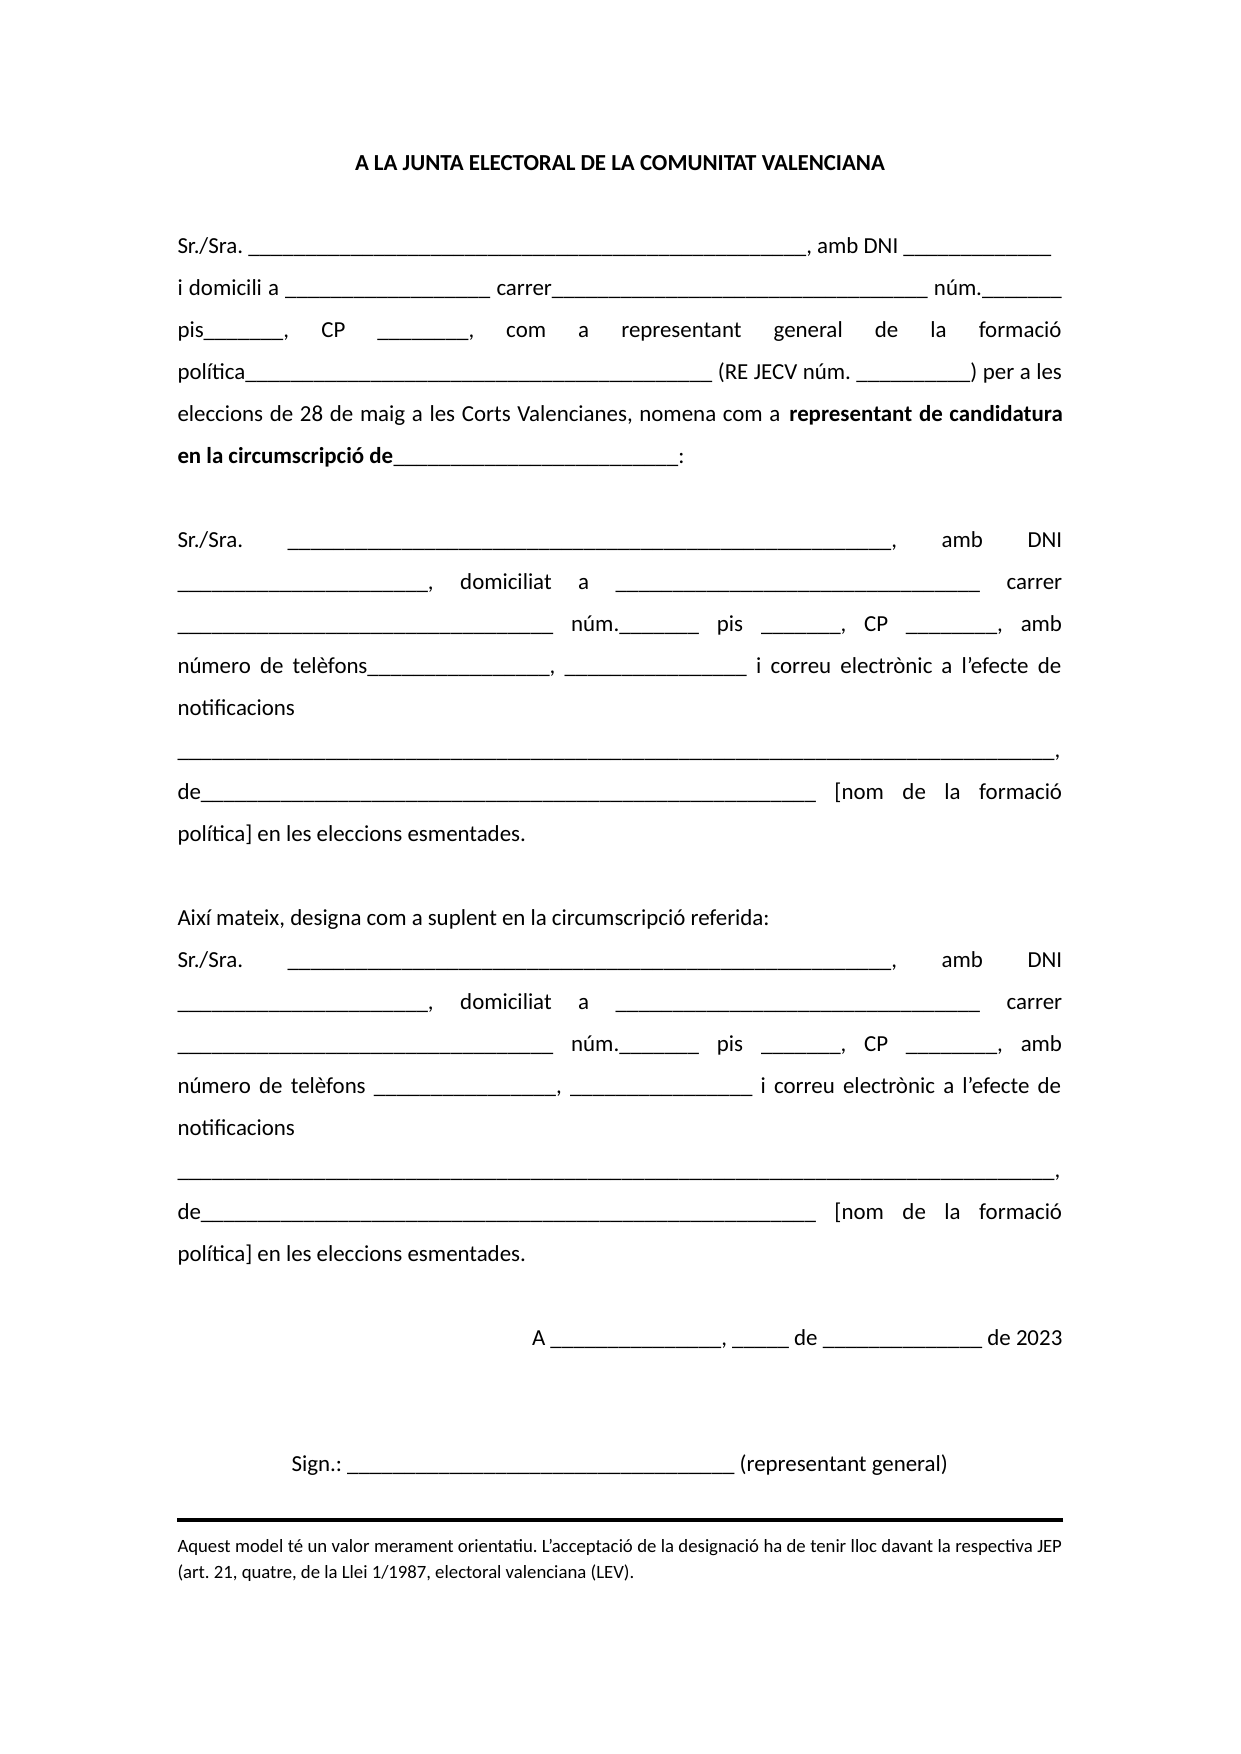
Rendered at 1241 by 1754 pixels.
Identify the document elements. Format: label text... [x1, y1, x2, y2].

text Sr./Sra. _____________________________________________________, amb DNI ______________________, domiciliat a ________________________________ carrer _________________________________ núm._______ pis _______, CP ________, amb número de telèfons________________, ________________ i correu electrònic a l’efecte de notificacions _____________________________________________________________________________, de______________________________________________________ [nom de la formació política] en les eleccions esmentades. [177, 525, 1063, 847]
text A LA JUNTA ELECTORAL DE LA COMUNITAT VALENCIANA [177, 148, 1063, 176]
text Sign.: __________________________________ (representant general) [177, 1449, 1063, 1477]
text Sr./Sra. _________________________________________________, amb DNI _____________ [177, 232, 1063, 259]
text i domicili a __________________ carrer_________________________________ núm._______ pis_______, CP ________, com a representant general de la formació política_________________________________________ (RE JECV núm. __________) per a les eleccions de 28 de maig a les Corts Valencianes, nomena com a representant de candidatura en la circumscripció de_________________________: [177, 273, 1063, 469]
text Així mateix, designa com a suplent en la circumscripció referida: [177, 903, 1063, 931]
text Aquest model té un valor merament orientatiu. L’acceptació de la designació ha de tenir lloc davant la respectiva JEP (art. 21, quatre, de la Llei 1/1987, electoral valenciana (LEV). [177, 1534, 1063, 1583]
text A _______________, _____ de ______________ de 2023 [177, 1323, 1063, 1351]
text Sr./Sra. _____________________________________________________, amb DNI ______________________, domiciliat a ________________________________ carrer _________________________________ núm._______ pis _______, CP ________, amb número de telèfons ________________, ________________ i correu electrònic a l’efecte de notificacions _____________________________________________________________________________, de______________________________________________________ [nom de la formació política] en les eleccions esmentades. [177, 945, 1063, 1267]
